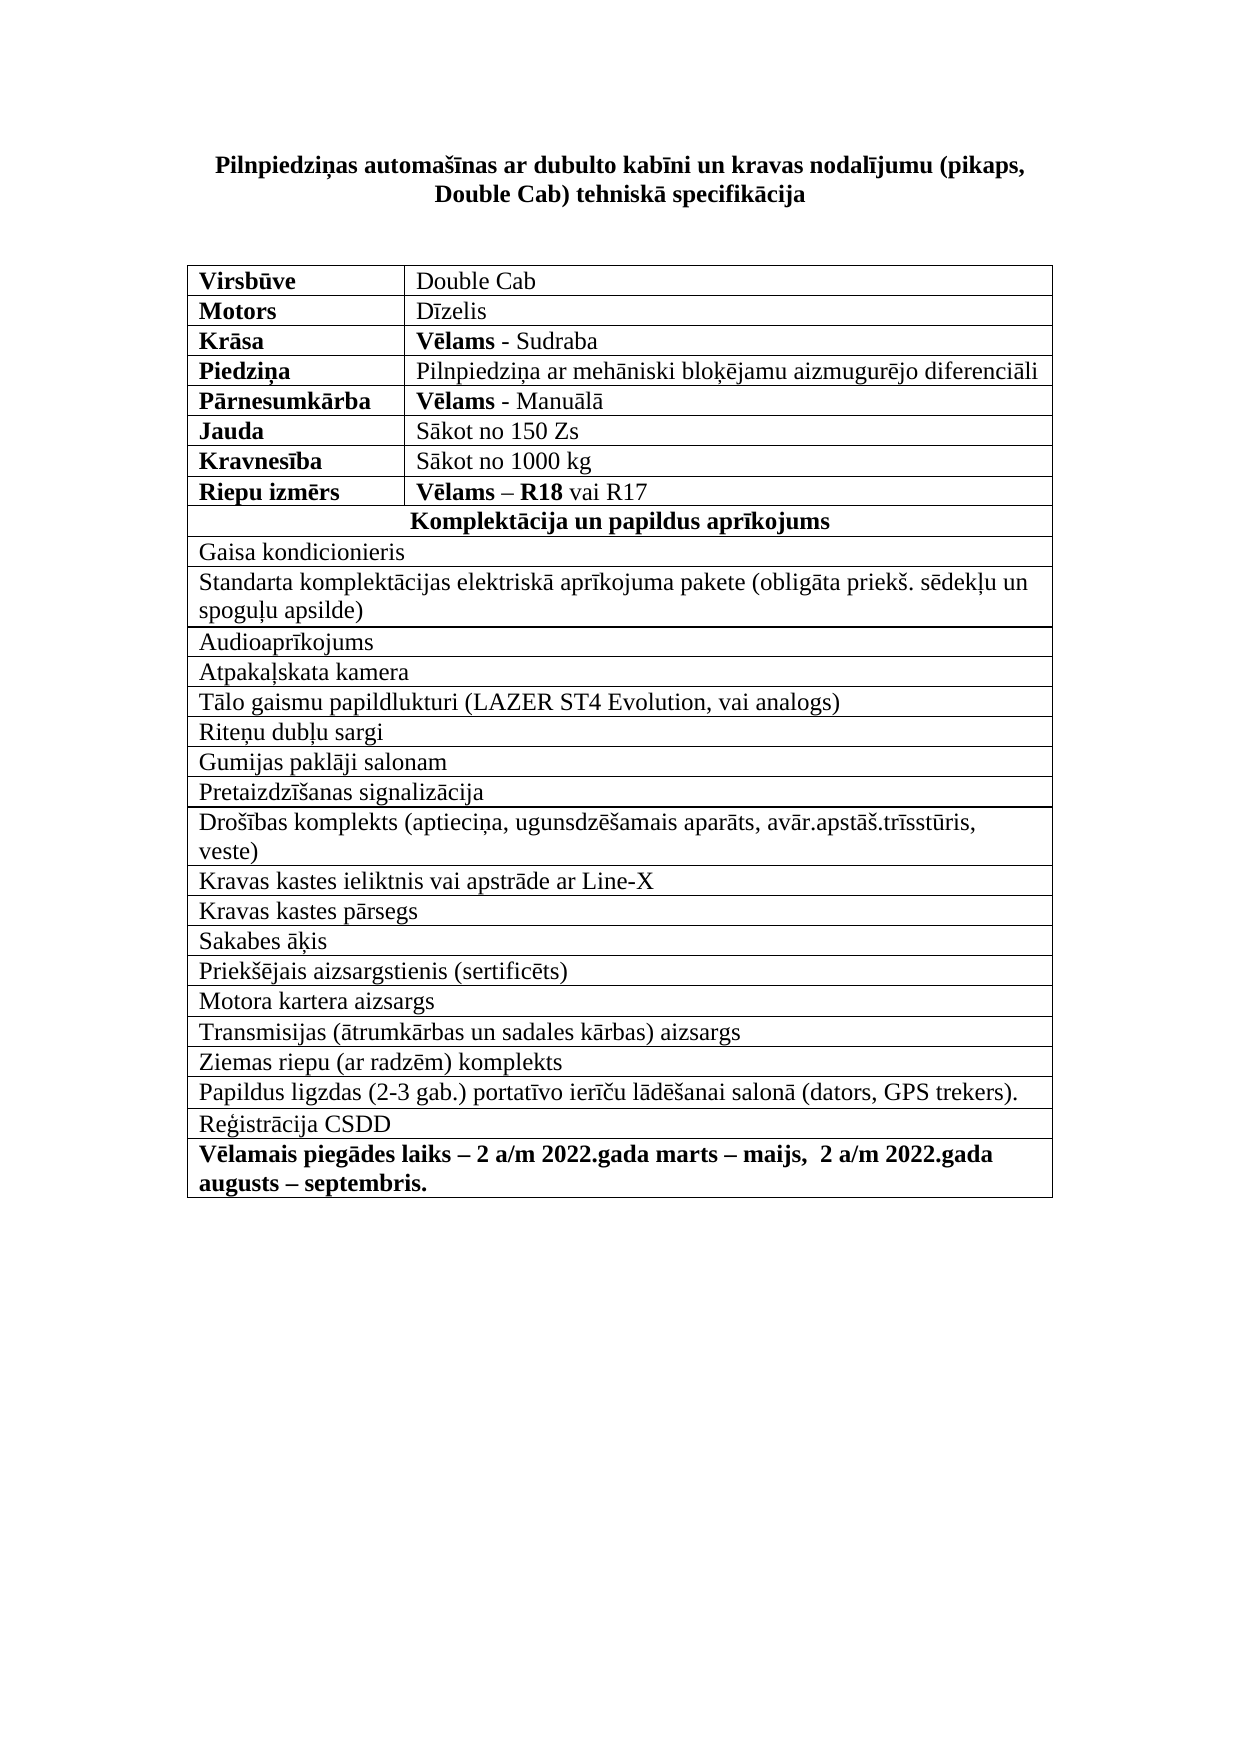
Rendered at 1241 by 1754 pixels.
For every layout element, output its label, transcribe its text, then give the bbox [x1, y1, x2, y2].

table_cell Motora kartera aizsargs [188, 986, 1052, 1016]
table_cell Atpakaļskata kamera [188, 657, 1052, 686]
table_cell Transmisijas (ātrumkārbas un sadales kārbas) aizsargs [188, 1017, 1052, 1046]
table_cell Kravas kastes ieliktnis vai apstrāde ar Line-X [188, 866, 1052, 895]
table_cell Tālo gaismu papildlukturi (LAZER ST4 Evolution, vai analogs) [188, 687, 1052, 716]
table_cell Vēlams - Sudraba [405, 326, 1052, 355]
table_cell Krāsa [188, 326, 404, 355]
table_cell Pretaizdzīšanas signalizācija [188, 777, 1052, 806]
table_cell Kravnesība [188, 446, 404, 476]
table_cell Vēlamais piegādes laiks – 2 a/m 2022.gada marts – maijs, 2 a/m 2022.gada augusts – septembris. [188, 1139, 1052, 1197]
table_header Virsbūve [188, 266, 404, 295]
table_cell Piedziņa [188, 356, 404, 385]
text Pilnpiedziņas automašīnas ar dubulto kabīni un kravas nodalījumu (pikaps, Double Cab) tehniskā specifikācija [187, 150, 1053, 207]
table_cell Riepu izmērs [188, 477, 404, 505]
table_cell Ziemas riepu (ar radzēm) komplekts [188, 1047, 1052, 1076]
table_cell Sākot no 150 Zs [405, 416, 1052, 445]
table_header Double Cab [405, 266, 1052, 295]
table_cell Riteņu dubļu sargi [188, 717, 1052, 746]
table_cell Komplektācija un papildus aprīkojums [188, 506, 1052, 536]
table_cell Sākot no 1000 kg [405, 446, 1052, 476]
table_cell Audioaprīkojums [188, 628, 1052, 656]
table_cell Dīzelis [405, 296, 1052, 325]
table_cell Kravas kastes pārsegs [188, 896, 1052, 925]
table_cell Gumijas paklāji salonam [188, 747, 1052, 776]
table_cell Gaisa kondicionieris [188, 537, 1052, 566]
table_cell Sakabes āķis [188, 926, 1052, 955]
table_cell Jauda [188, 416, 404, 445]
table_cell Drošības komplekts (aptieciņa, ugunsdzēšamais aparāts, avār.apstāš.trīsstūris, veste) [188, 808, 1052, 865]
table_cell Papildus ligzdas (2-3 gab.) portatīvo ierīču lādēšanai salonā (dators, GPS trekers). [188, 1077, 1052, 1108]
table_cell Pilnpiedziņa ar mehāniski bloķējamu aizmugurējo diferenciāli [405, 356, 1052, 385]
table_cell Motors [188, 296, 404, 325]
table_cell Standarta komplektācijas elektriskā aprīkojuma pakete (obligāta priekš. sēdekļu un spoguļu apsilde) [188, 567, 1052, 626]
table_cell Pārnesumkārba [188, 386, 404, 415]
table_cell Reģistrācija CSDD [188, 1109, 1052, 1138]
table_cell Vēlams – R18 vai R17 [405, 477, 1052, 505]
table_cell Vēlams - Manuālā [405, 386, 1052, 415]
table_cell Priekšējais aizsargstienis (sertificēts) [188, 956, 1052, 985]
